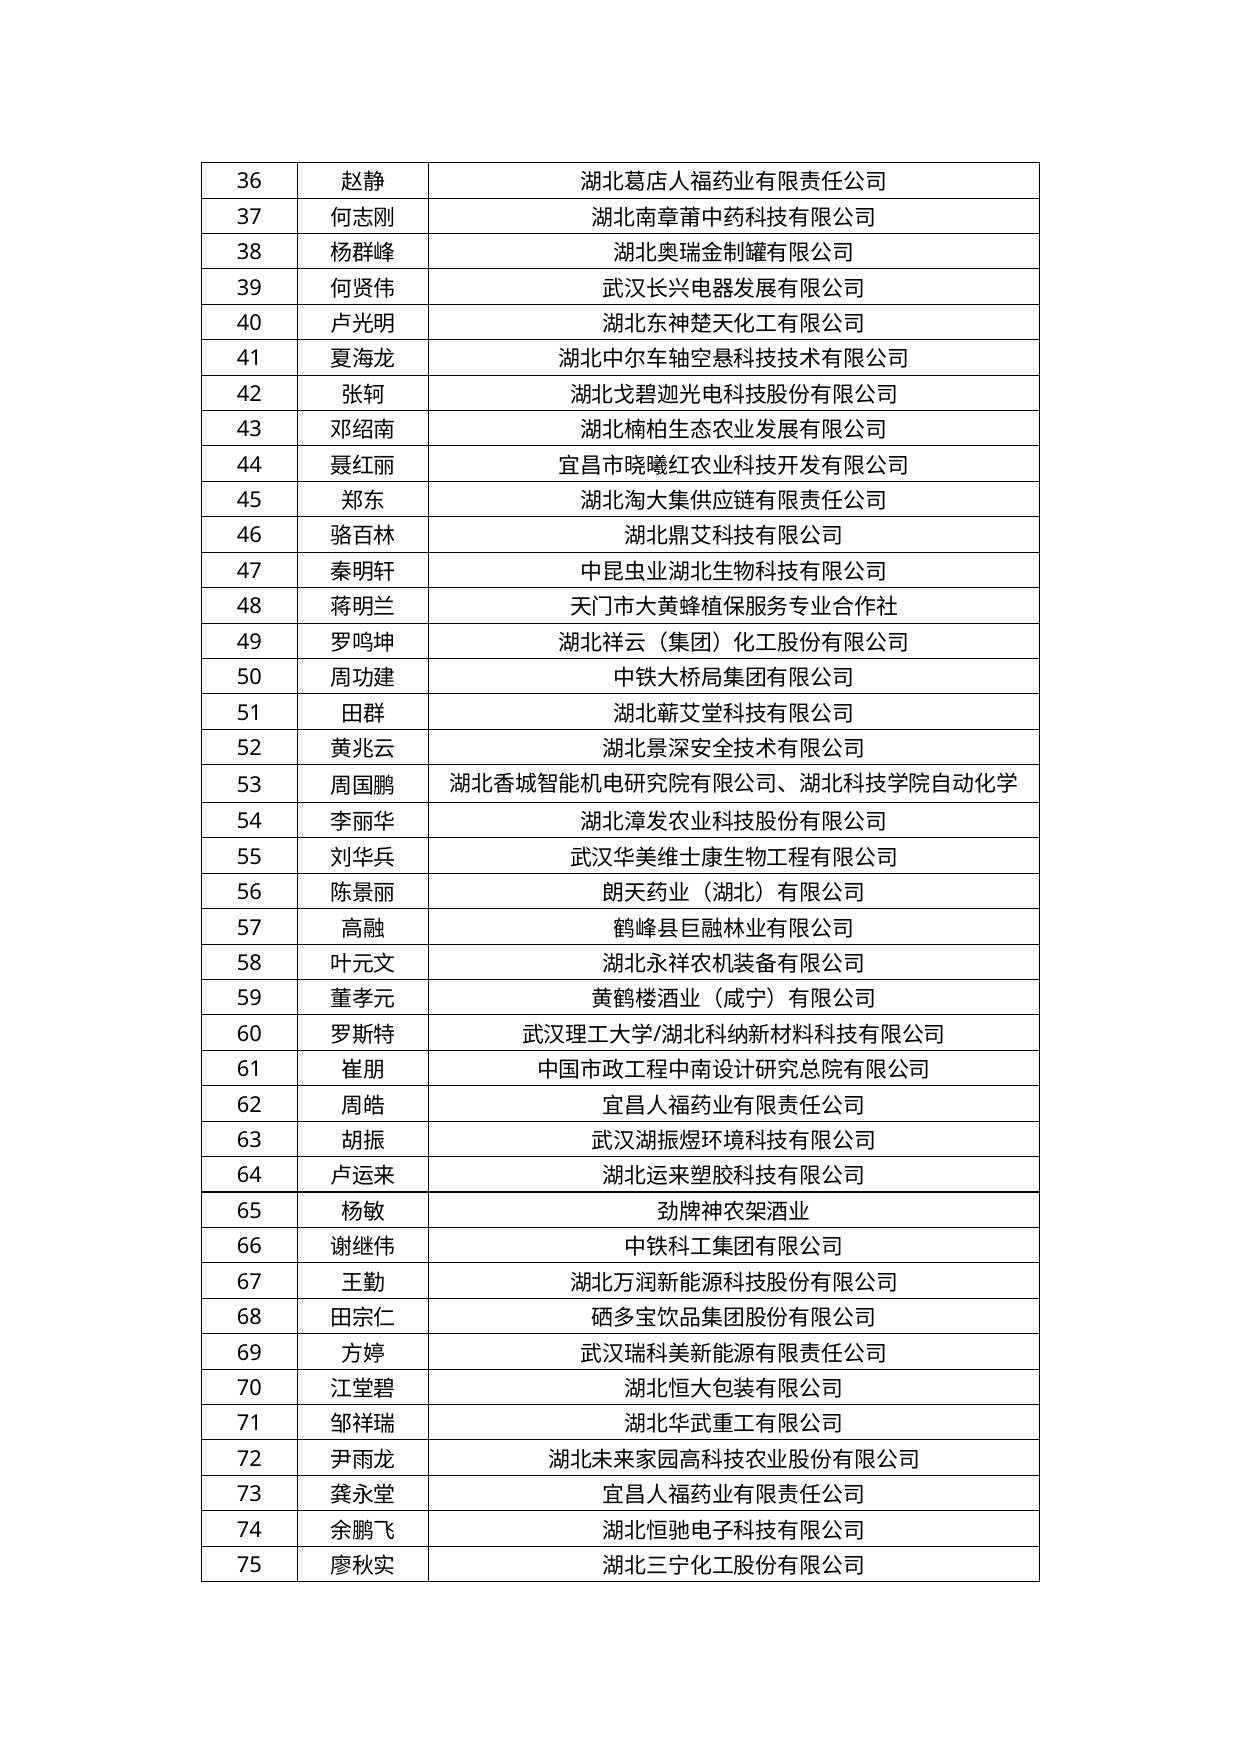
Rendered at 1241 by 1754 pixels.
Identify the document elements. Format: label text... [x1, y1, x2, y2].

table_cell 劲牌神农架酒业 [429, 1193, 1039, 1227]
table_cell 50 [202, 659, 297, 693]
table_cell 38 [202, 234, 297, 268]
table_cell 陈景丽 [298, 874, 428, 908]
table_cell 卢运来 [298, 1157, 428, 1191]
table_cell 湖北蕲艾堂科技有限公司 [429, 694, 1039, 729]
table_cell 湖北运来塑胶科技有限公司 [429, 1157, 1039, 1191]
table_cell 湖北香城智能机电研究院有限公司、湖北科技学院自动化学院 [429, 765, 1039, 802]
table_cell 湖北葛店人福药业有限责任公司 [429, 163, 1039, 197]
table_cell 40 [202, 305, 297, 339]
table_cell 湖北祥云（集团）化工股份有限公司 [429, 624, 1039, 658]
table_cell 武汉华美维士康生物工程有限公司 [429, 838, 1039, 873]
table_cell 75 [202, 1547, 297, 1581]
table_cell 湖北南章莆中药科技有限公司 [429, 199, 1039, 233]
table_cell 杨群峰 [298, 234, 428, 268]
table_cell 66 [202, 1228, 297, 1262]
table_cell 71 [202, 1405, 297, 1439]
table_cell 62 [202, 1086, 297, 1121]
table_cell 黄鹤楼酒业（咸宁）有限公司 [429, 980, 1039, 1014]
table_cell 江堂碧 [298, 1370, 428, 1404]
table_cell 蒋明兰 [298, 588, 428, 622]
table_cell 湖北戈碧迦光电科技股份有限公司 [429, 376, 1039, 410]
table_cell 51 [202, 694, 297, 729]
table_cell 湖北恒驰电子科技有限公司 [429, 1511, 1039, 1546]
table_cell 39 [202, 269, 297, 304]
table_cell 69 [202, 1334, 297, 1368]
table_cell 湖北鼎艾科技有限公司 [429, 517, 1039, 552]
table_cell 骆百林 [298, 517, 428, 552]
table_cell 68 [202, 1299, 297, 1333]
table_cell 46 [202, 517, 297, 552]
table_cell 杨敏 [298, 1193, 428, 1227]
table_cell 52 [202, 730, 297, 764]
table_cell 64 [202, 1157, 297, 1191]
table_cell 高融 [298, 909, 428, 943]
table_cell 59 [202, 980, 297, 1014]
table_cell 湖北中尔车轴空悬科技技术有限公司 [429, 340, 1039, 374]
table_cell 周皓 [298, 1086, 428, 1121]
table_cell 郑东 [298, 482, 428, 516]
table_cell 余鹏飞 [298, 1511, 428, 1546]
table_cell 57 [202, 909, 297, 943]
table_cell 武汉理工大学/湖北科纳新材料科技有限公司 [429, 1015, 1039, 1050]
table_cell 聂红丽 [298, 446, 428, 481]
table_cell 43 [202, 411, 297, 445]
table_cell 70 [202, 1370, 297, 1404]
table_cell 55 [202, 838, 297, 873]
table_cell 36 [202, 163, 297, 197]
table_cell 湖北漳发农业科技股份有限公司 [429, 803, 1039, 837]
table_cell 54 [202, 803, 297, 837]
table_cell 49 [202, 624, 297, 658]
table_cell 湖北淘大集供应链有限责任公司 [429, 482, 1039, 516]
table_cell 周功建 [298, 659, 428, 693]
table_cell 武汉湖振煜环境科技有限公司 [429, 1122, 1039, 1156]
table_cell 63 [202, 1122, 297, 1156]
table_cell 湖北华武重工有限公司 [429, 1405, 1039, 1439]
table_cell 宜昌人福药业有限责任公司 [429, 1476, 1039, 1510]
table_cell 龚永堂 [298, 1476, 428, 1510]
table_cell 方婷 [298, 1334, 428, 1368]
table_cell 鹤峰县巨融林业有限公司 [429, 909, 1039, 943]
table_cell 中铁科工集团有限公司 [429, 1228, 1039, 1262]
table_cell 邓绍南 [298, 411, 428, 445]
table_cell 卢光明 [298, 305, 428, 339]
table_cell 湖北楠柏生态农业发展有限公司 [429, 411, 1039, 445]
table_cell 湖北东神楚天化工有限公司 [429, 305, 1039, 339]
table_cell 叶元文 [298, 945, 428, 979]
table_cell 董孝元 [298, 980, 428, 1014]
table_cell 何志刚 [298, 199, 428, 233]
table_cell 湖北恒大包装有限公司 [429, 1370, 1039, 1404]
table_cell 尹雨龙 [298, 1440, 428, 1475]
table_cell 56 [202, 874, 297, 908]
table_cell 邹祥瑞 [298, 1405, 428, 1439]
table_cell 罗斯特 [298, 1015, 428, 1050]
table_cell 湖北三宁化工股份有限公司 [429, 1547, 1039, 1581]
table_cell 湖北未来家园高科技农业股份有限公司 [429, 1440, 1039, 1475]
table_cell 武汉长兴电器发展有限公司 [429, 269, 1039, 304]
table_cell 67 [202, 1263, 297, 1298]
table_cell 秦明轩 [298, 553, 428, 587]
table_cell 中铁大桥局集团有限公司 [429, 659, 1039, 693]
table_cell 44 [202, 446, 297, 481]
table_cell 王勤 [298, 1263, 428, 1298]
table_cell 48 [202, 588, 297, 622]
table_cell 李丽华 [298, 803, 428, 837]
table_cell 湖北永祥农机装备有限公司 [429, 945, 1039, 979]
table_cell 天门市大黄蜂植保服务专业合作社 [429, 588, 1039, 622]
table_cell 53 [202, 765, 297, 802]
table_cell 61 [202, 1051, 297, 1085]
table_cell 湖北奥瑞金制罐有限公司 [429, 234, 1039, 268]
table_cell 周国鹏 [298, 765, 428, 802]
table_cell 何贤伟 [298, 269, 428, 304]
table_cell 谢继伟 [298, 1228, 428, 1262]
table_cell 58 [202, 945, 297, 979]
table_cell 武汉瑞科美新能源有限责任公司 [429, 1334, 1039, 1368]
table_cell 刘华兵 [298, 838, 428, 873]
table_cell 硒多宝饮品集团股份有限公司 [429, 1299, 1039, 1333]
table_cell 宜昌人福药业有限责任公司 [429, 1086, 1039, 1121]
table_cell 41 [202, 340, 297, 374]
table_cell 张轲 [298, 376, 428, 410]
table_cell 廖秋实 [298, 1547, 428, 1581]
table_cell 赵静 [298, 163, 428, 197]
table_cell 罗鸣坤 [298, 624, 428, 658]
table_cell 65 [202, 1193, 297, 1227]
table_cell 47 [202, 553, 297, 587]
table_cell 72 [202, 1440, 297, 1475]
table_cell 中昆虫业湖北生物科技有限公司 [429, 553, 1039, 587]
table_cell 宜昌市晓曦红农业科技开发有限公司 [429, 446, 1039, 481]
table_cell 73 [202, 1476, 297, 1510]
table_cell 37 [202, 199, 297, 233]
table_cell 田宗仁 [298, 1299, 428, 1333]
table_cell 42 [202, 376, 297, 410]
table_cell 朗天药业（湖北）有限公司 [429, 874, 1039, 908]
table_cell 田群 [298, 694, 428, 729]
table_cell 45 [202, 482, 297, 516]
table_cell 中国市政工程中南设计研究总院有限公司 [429, 1051, 1039, 1085]
table_cell 60 [202, 1015, 297, 1050]
table_cell 胡振 [298, 1122, 428, 1156]
table_cell 崔朋 [298, 1051, 428, 1085]
table_cell 湖北景深安全技术有限公司 [429, 730, 1039, 764]
table_cell 湖北万润新能源科技股份有限公司 [429, 1263, 1039, 1298]
table_cell 黄兆云 [298, 730, 428, 764]
table_cell 夏海龙 [298, 340, 428, 374]
table_cell 74 [202, 1511, 297, 1546]
